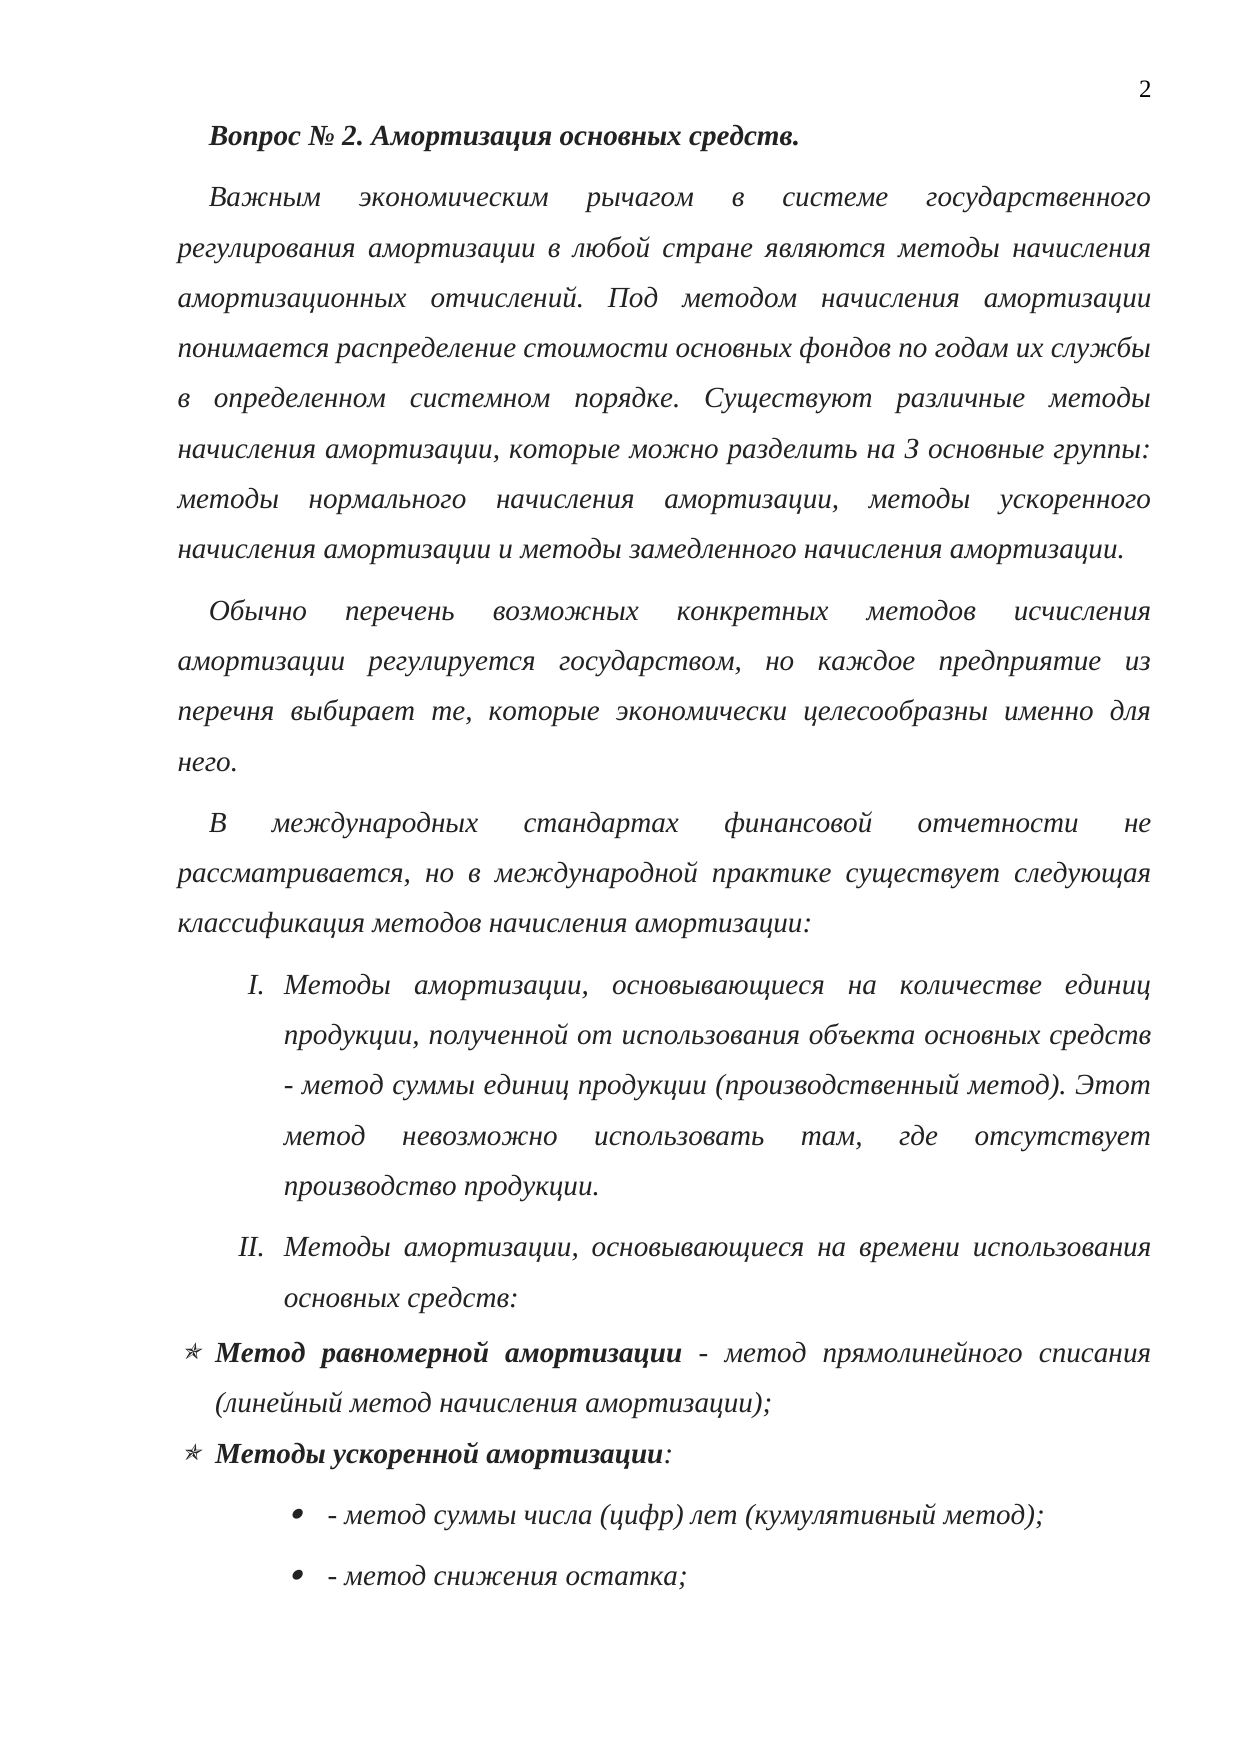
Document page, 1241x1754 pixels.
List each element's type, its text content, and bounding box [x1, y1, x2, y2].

list Метод равномерной амортизации - метод прямолинейного списания (линейный метод начисления амортизации); [177, 1335, 1152, 1419]
list - метод снижения остатка; [290, 1558, 1152, 1592]
text Важным экономическим рычагом в системе государственного регулирования амортизации в любой стране являются методы начисления амортизационных отчислений. Под методом начисления амортизации понимается распределение стоимости основных фондов по годам их службы в определенном системном порядке. Существуют различные методы начисления амортизации, которые можно разделить на З основные группы: методы нормального начисления амортизации, методы ускоренного начисления амортизации и методы замедленного начисления амортизации. [177, 179, 1152, 565]
text Обычно перечень возможных конкретных методов исчисления амортизации регулируется государством, но каждое предприятие из перечня выбирает те, которые экономически целесообразны именно для него. [177, 593, 1152, 777]
text В международных стандартах финансовой отчетности не рассматривается, но в международной практике существует следующая классификация методов начисления амортизации: [177, 805, 1152, 939]
list Методы амортизации, основывающиеся на времени использования основных средств: [265, 1229, 1152, 1313]
list Методы ускоренной амортизации: [177, 1436, 1152, 1469]
text Вопрос № 2. Амортизация основных средств. [177, 118, 1152, 152]
list - метод суммы числа (цифр) лет (кумулятивный метод); [290, 1497, 1152, 1531]
list Методы амортизации, основывающиеся на количестве единиц продукции, полученной от использования объекта основных средств - метод суммы единиц продукции (производственный метод). Этот метод невозможно использовать там, где отсутствует производство продукции. [265, 967, 1152, 1202]
